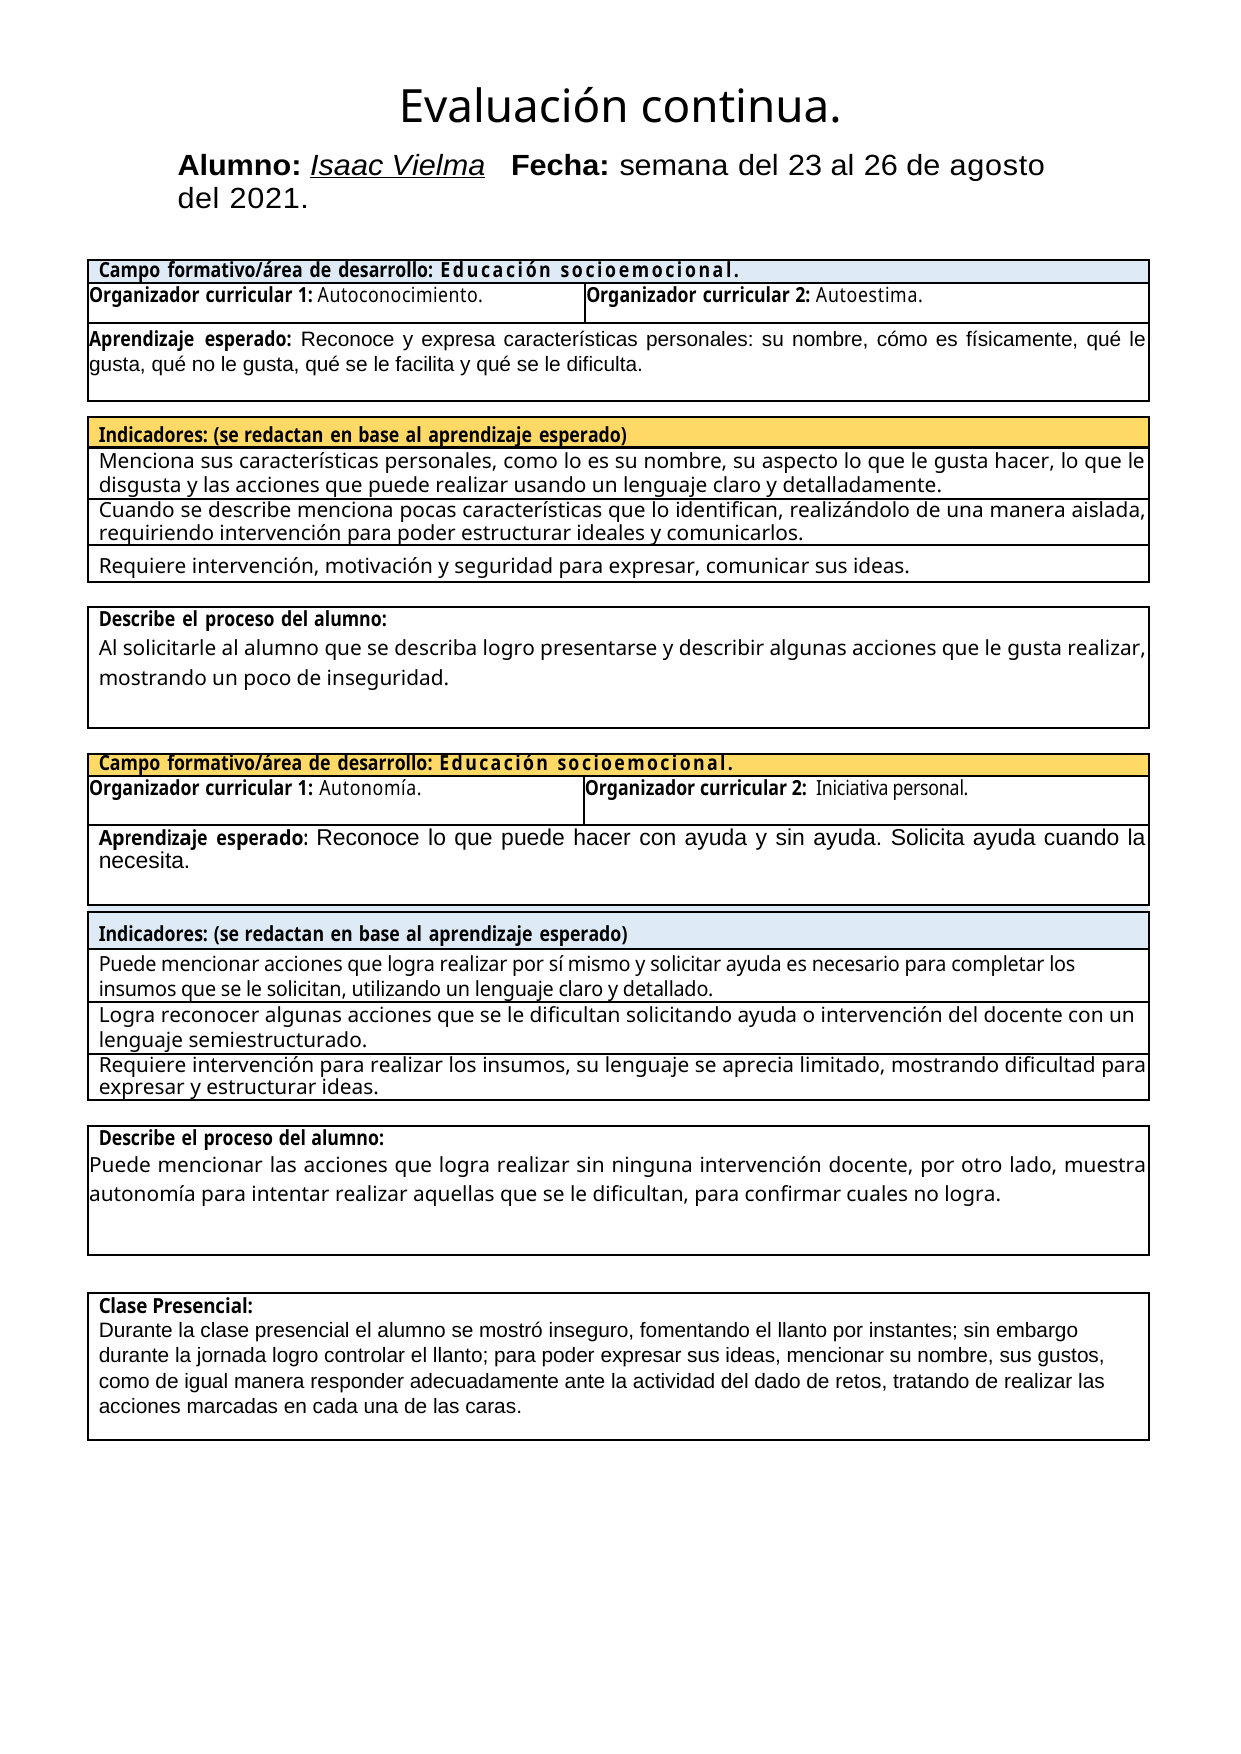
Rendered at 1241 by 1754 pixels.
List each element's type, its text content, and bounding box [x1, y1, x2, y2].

table_cell [88, 906, 1148, 911]
table_cell Requiere intervención para realizar los insumos, su lenguaje se aprecia limitado, mostrando dificultad para expresar y estructurar ideas. [89, 1055, 1148, 1099]
table_header Clase Presencial: Durante la clase presencial el alumno se mostró inseguro, fomentando el llanto por instantes; sin embargo durante la jornada logro controlar el llanto; para poder expresar sus ideas, mencionar su nombre, sus gustos, como de igual manera responder adecuadamente ante la actividad del dado de retos, tratando de realizar las acciones marcadas en cada una de las caras. [89, 1294, 1148, 1438]
table_cell Aprendizaje esperado: Reconoce y expresa características personales: su nombre, cómo es físicamente, qué le gusta, qué no le gusta, qué se le facilita y qué se le dificulta. [89, 324, 1148, 399]
table_header Describe el proceso del alumno: Puede mencionar las acciones que logra realizar sin ninguna intervención docente, por otro lado, muestra autonomía para intentar realizar aquellas que se le dificultan, para confirmar cuales no logra. [89, 1127, 1148, 1254]
table_cell Organizador curricular 2: Iniciativa personal. [585, 777, 1148, 824]
table_cell Organizador curricular 1: Autoconocimiento. [89, 284, 584, 322]
table_cell Organizador curricular 2: Autoestima. [586, 284, 1148, 322]
table_header Campo formativo/área de desarrollo: Educación socioemocional. [89, 755, 1148, 775]
table_cell Cuando se describe menciona pocas características que lo identifican, realizándolo de una manera aislada, requiriendo intervención para poder estructurar ideales y comunicarlos. [89, 500, 1148, 544]
table_header Describe el proceso del alumno: Al solicitarle al alumno que se describa logro presentarse y describir algunas acciones que le gusta realizar, mostrando un poco de inseguridad. [89, 608, 1148, 727]
table_header Indicadores: (se redactan en base al aprendizaje esperado) [89, 418, 1148, 446]
table_cell Indicadores: (se redactan en base al aprendizaje esperado) [89, 913, 1148, 948]
table_cell Organizador curricular 1: Autonomía. [89, 777, 583, 824]
table_cell Logra reconocer algunas acciones que se le dificultan solicitando ayuda o intervención del docente con un lenguaje semiestructurado. [89, 1003, 1148, 1052]
table_header Campo formativo/área de desarrollo: Educación socioemocional. [89, 261, 1148, 282]
table_cell Aprendizaje esperado: Reconoce lo que puede hacer con ayuda y sin ayuda. Solicita ayuda cuando la necesita. [89, 826, 1148, 903]
table_cell Puede mencionar acciones que logra realizar por sí mismo y solicitar ayuda es necesario para completar los insumos que se le solicitan, utilizando un lenguaje claro y detallado. [89, 950, 1148, 1001]
text Alumno: Isaac Vielma Fecha: semana del 23 al 26 de agosto del 2021. [177, 148, 1063, 215]
table_cell Menciona sus características personales, como lo es su nombre, su aspecto lo que le gusta hacer, lo que le disgusta y las acciones que puede realizar usando un lenguaje claro y detalladamente. [89, 449, 1148, 498]
table_cell Requiere intervención, motivación y seguridad para expresar, comunicar sus ideas. [89, 546, 1148, 581]
